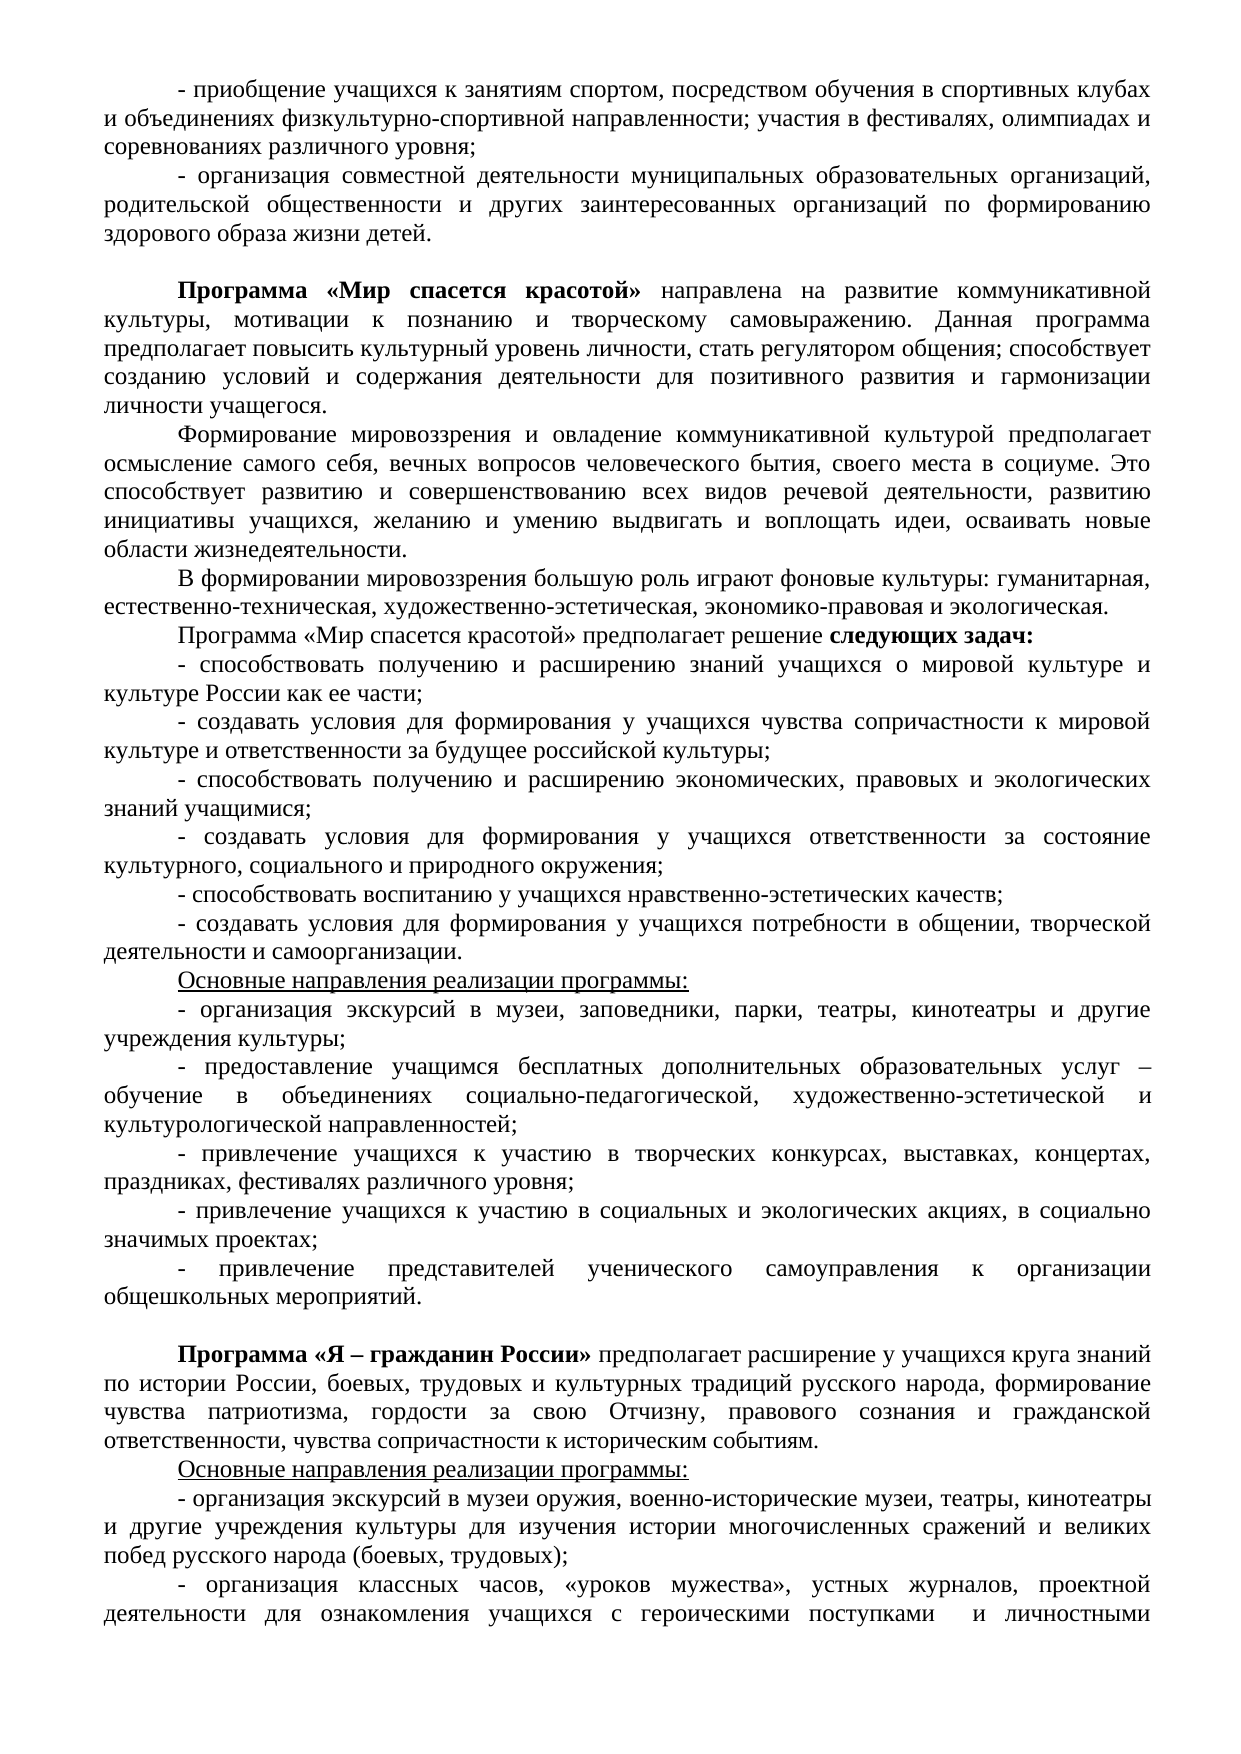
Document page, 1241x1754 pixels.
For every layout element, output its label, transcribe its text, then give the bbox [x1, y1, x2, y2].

text - способствовать получению и расширению экономических, правовых и экологических знаний учащимися; [103, 764, 1152, 821]
text - привлечение учащихся к участию в творческих конкурсах, выставках, концертах, праздниках, фестивалях различного уровня; [103, 1138, 1152, 1195]
text - способствовать получению и расширению знаний учащихся о мировой культуре и культуре России как ее части; [103, 649, 1152, 706]
text Основные направления реализации программы: [103, 965, 1152, 994]
text Программа «Я – гражданин России» предполагает расширение у учащихся круга знаний по истории России, боевых, трудовых и культурных традиций русского народа, формирование чувства патриотизма, гордости за свою Отчизну, правового сознания и гражданской ответственности, чувства сопричастности к историческим событиям. [103, 1339, 1152, 1454]
text - способствовать воспитанию у учащихся нравственно-эстетических качеств; [103, 879, 1152, 908]
text Основные направления реализации программы: [103, 1454, 1152, 1483]
text - приобщение учащихся к занятиям спортом, посредством обучения в спортивных клубах и объединениях физкультурно-спортивной направленности; участия в фестивалях, олимпиадах и соревнованиях различного уровня; [103, 74, 1152, 160]
text - создавать условия для формирования у учащихся чувства сопричастности к мировой культуре и ответственности за будущее российской культуры; [103, 706, 1152, 764]
text - предоставление учащимся бесплатных дополнительных образовательных услуг – обучение в объединениях социально-педагогической, художественно-эстетической и культурологической направленностей; [103, 1051, 1152, 1138]
text - привлечение представителей ученического самоуправления к организации общешкольных мероприятий. [103, 1253, 1152, 1310]
text Программа «Мир спасется красотой» предполагает решение следующих задач: [103, 620, 1152, 649]
text - организация экскурсий в музеи оружия, военно-исторические музеи, театры, кинотеатры и другие учреждения культуры для изучения истории многочисленных сражений и великих побед русского народа (боевых, трудовых); [103, 1483, 1152, 1569]
text В формировании мировоззрения большую роль играют фоновые культуры: гуманитарная, естественно-техническая, художественно-эстетическая, экономико-правовая и экологическая. [103, 563, 1152, 620]
text - создавать условия для формирования у учащихся потребности в общении, творческой деятельности и самоорганизации. [103, 908, 1152, 965]
text Программа «Мир спасется красотой» направлена на развитие коммуникативной культуры, мотивации к познанию и творческому самовыражению. Данная программа предполагает повысить культурный уровень личности, стать регулятором общения; способствует созданию условий и содержания деятельности для позитивного развития и гармонизации личности учащегося. [103, 275, 1152, 419]
text - создавать условия для формирования у учащихся ответственности за состояние культурного, социального и природного окружения; [103, 821, 1152, 879]
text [103, 1569, 1152, 1626]
text - привлечение учащихся к участию в социальных и экологических акциях, в социально значимых проектах; [103, 1195, 1152, 1253]
text - организация совместной деятельности муниципальных образовательных организаций, родительской общественности и других заинтересованных организаций по формированию здорового образа жизни детей. [103, 160, 1152, 246]
text Формирование мировоззрения и овладение коммуникативной культурой предполагает осмысление самого себя, вечных вопросов человеческого бытия, своего места в социуме. Это способствует развитию и совершенствованию всех видов речевой деятельности, развитию инициативы учащихся, желанию и умению выдвигать и воплощать идеи, осваивать новые области жизнедеятельности. [103, 419, 1152, 563]
text - организация экскурсий в музеи, заповедники, парки, театры, кинотеатры и другие учреждения культуры; [103, 994, 1152, 1051]
